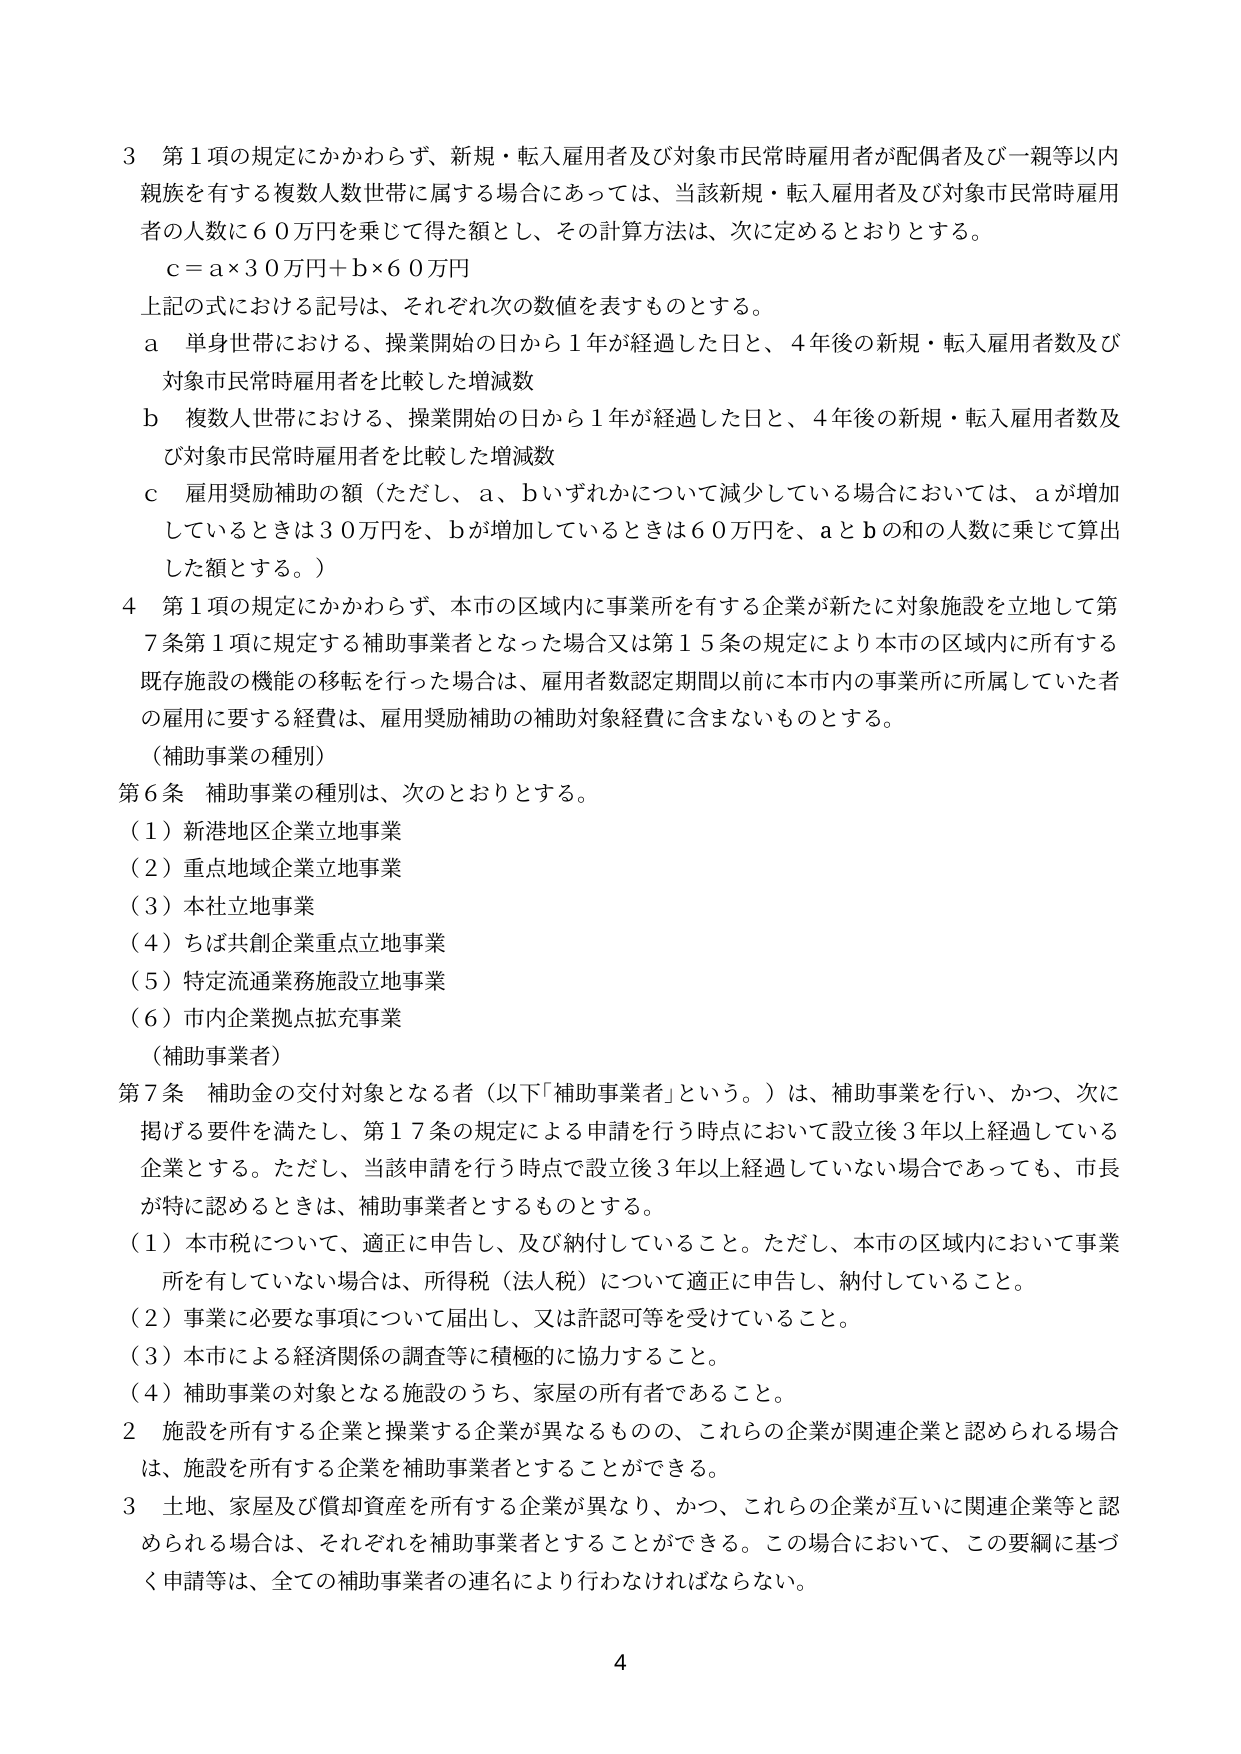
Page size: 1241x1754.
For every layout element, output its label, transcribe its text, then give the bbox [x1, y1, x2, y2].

text ｃ＝ａ×３０万円＋ｂ×６０万円 [118, 248, 1122, 286]
text （２）事業に必要な事項について届出し、又は許認可等を受けていること。 [118, 1298, 1122, 1336]
text （補助事業者） [118, 1036, 1122, 1073]
text （３）本社立地事業 [118, 886, 1122, 923]
text ２ 施設を所有する企業と操業する企業が異なるものの、これらの企業が関連企業と認められる場合は、施設を所有する企業を補助事業者とすることができる。 [118, 1411, 1122, 1486]
text （４）ちば共創企業重点立地事業 [118, 923, 1122, 961]
text （２）重点地域企業立地事業 [118, 848, 1122, 886]
text （６）市内企業拠点拡充事業 [118, 998, 1122, 1036]
text （１）新港地区企業立地事業 [118, 811, 1122, 848]
text 第６条 補助事業の種別は、次のとおりとする。 [118, 773, 1122, 811]
text （３）本市による経済関係の調査等に積極的に協力すること。 [118, 1336, 1122, 1373]
text （５）特定流通業務施設立地事業 [118, 961, 1122, 998]
text ａ 単身世帯における、操業開始の日から１年が経過した日と、４年後の新規・転入雇用者数及び対象市民常時雇用者を比較した増減数 [118, 323, 1122, 398]
text 上記の式における記号は、それぞれ次の数値を表すものとする。 [118, 286, 1122, 323]
text ３ 第１項の規定にかかわらず、新規・転入雇用者及び対象市民常時雇用者が配偶者及び一親等以内親族を有する複数人数世帯に属する場合にあっては、当該新規・転入雇用者及び対象市民常時雇用者の人数に６０万円を乗じて得た額とし、その計算方法は、次に定めるとおりとする。 [118, 136, 1122, 248]
text （４）補助事業の対象となる施設のうち、家屋の所有者であること。 [118, 1373, 1122, 1411]
text ３ 土地、家屋及び償却資産を所有する企業が異なり、かつ、これらの企業が互いに関連企業等と認められる場合は、それぞれを補助事業者とすることができる。この場合において、この要綱に基づく申請等は、全ての補助事業者の連名により行わなければならない。 [118, 1486, 1122, 1598]
text （１）本市税について、適正に申告し、及び納付していること。ただし、本市の区域内において事業所を有していない場合は、所得税（法人税）について適正に申告し、納付していること。 [118, 1223, 1122, 1298]
text ｂ 複数人世帯における、操業開始の日から１年が経過した日と、４年後の新規・転入雇用者数及び対象市民常時雇用者を比較した増減数 [118, 398, 1122, 473]
text ４ 第１項の規定にかかわらず、本市の区域内に事業所を有する企業が新たに対象施設を立地して第７条第１項に規定する補助事業者となった場合又は第１５条の規定により本市の区域内に所有する既存施設の機能の移転を行った場合は、雇用者数認定期間以前に本市内の事業所に所属していた者の雇用に要する経費は、雇用奨励補助の補助対象経費に含まないものとする。 [118, 586, 1122, 736]
text （補助事業の種別） [118, 736, 1122, 773]
text ｃ 雇用奨励補助の額（ただし、ａ、ｂいずれかについて減少している場合においては、ａが増加しているときは３０万円を、ｂが増加しているときは６０万円を、aとbの和の人数に乗じて算出した額とする。） [118, 473, 1122, 586]
text 第７条 補助金の交付対象となる者（以下｢補助事業者｣という。）は、補助事業を行い、かつ、次に掲げる要件を満たし、第１７条の規定による申請を行う時点において設立後３年以上経過している企業とする。ただし、当該申請を行う時点で設立後３年以上経過していない場合であっても、市長が特に認めるときは、補助事業者とするものとする。 [118, 1073, 1122, 1223]
